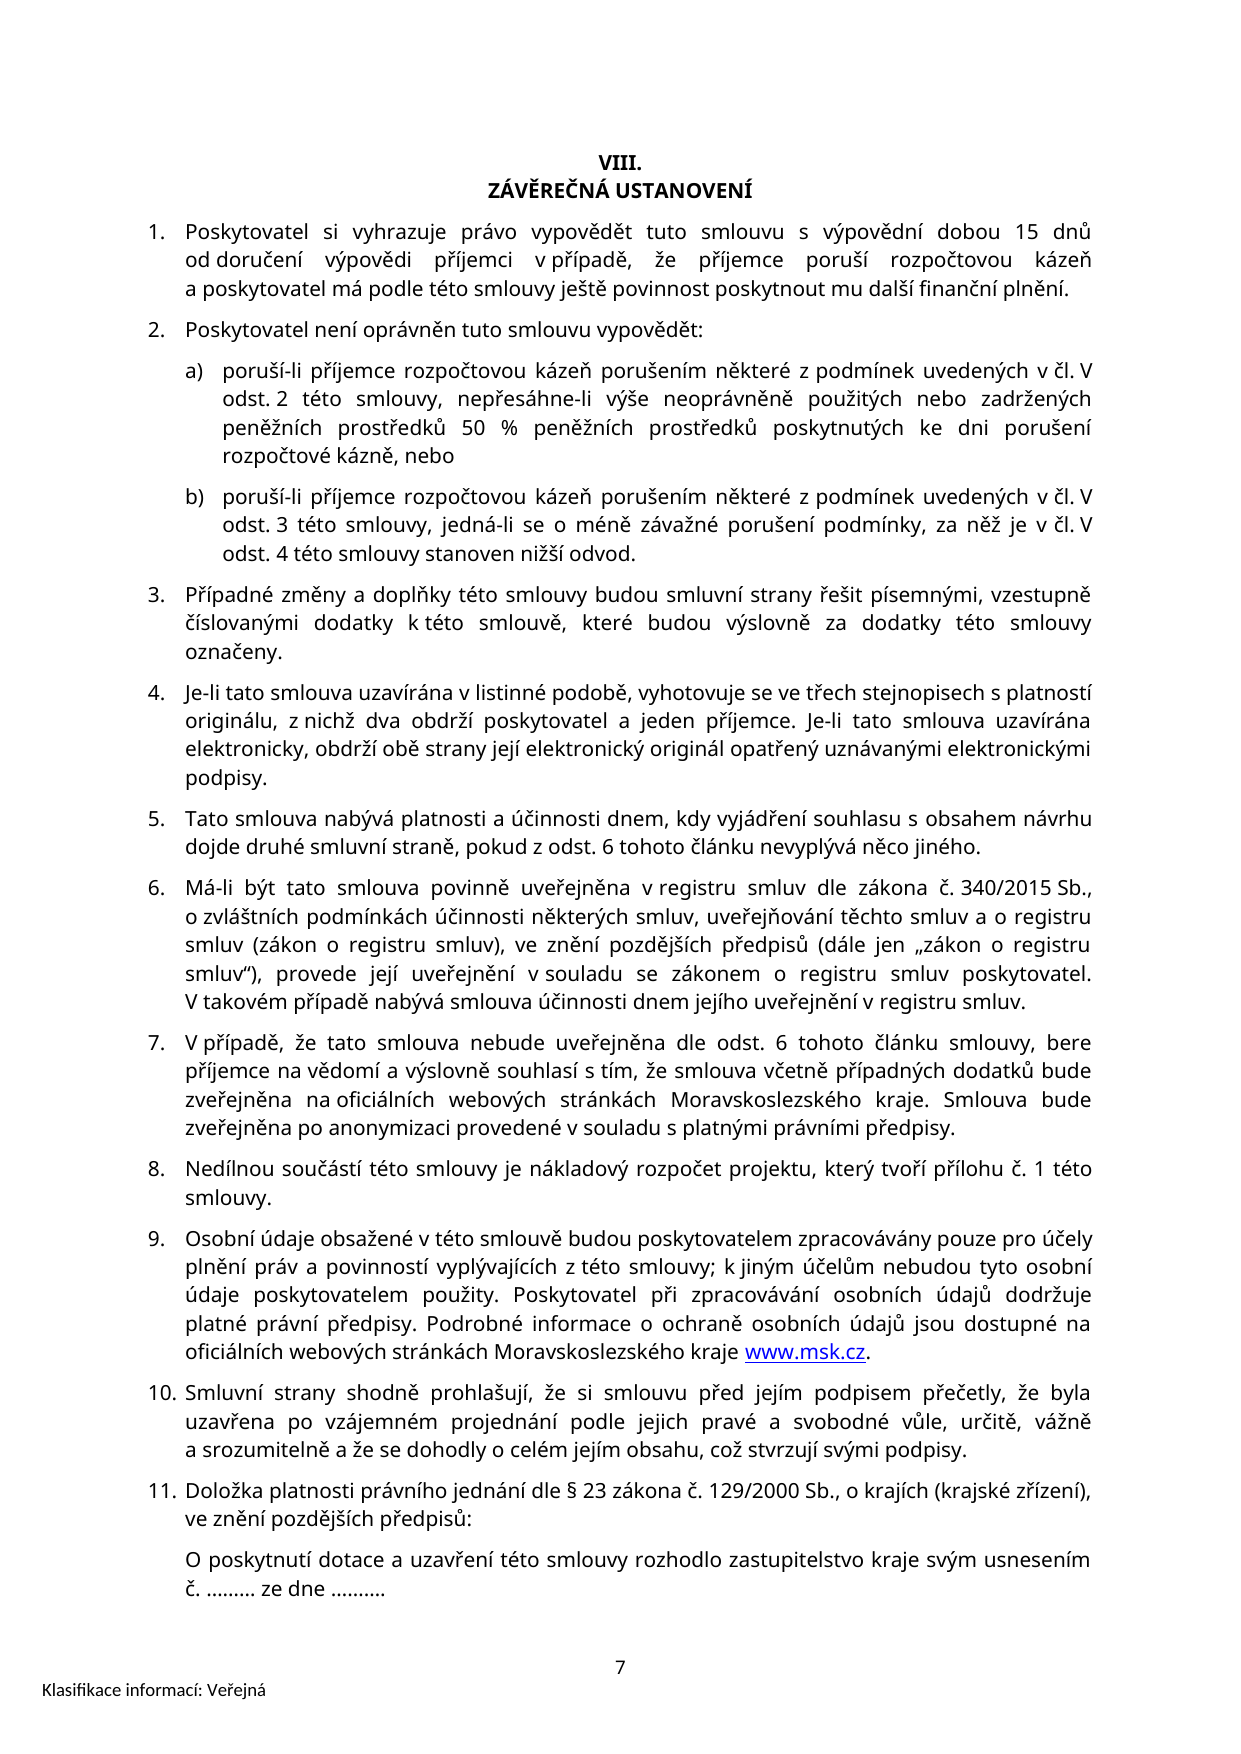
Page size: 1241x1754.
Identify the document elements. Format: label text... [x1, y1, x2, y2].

list poruší-li příjemce rozpočtovou kázeň porušením některé z podmínek uvedených v čl. V odst. 3 této smlouvy, jedná-li se o méně závažné porušení podmínky, za něž je v čl. V odst. 4 této smlouvy stanoven nižší odvod. [185, 482, 1092, 567]
list Je-li tato smlouva uzavírána v listinné podobě, vyhotovuje se ve třech stejnopisech s platností originálu, z nichž dva obdrží poskytovatel a jeden příjemce. Je-li tato smlouva uzavírána elektronicky, obdrží obě strany její elektronický originál opatřený uznávanými elektronickými podpisy. [148, 678, 1092, 791]
list poruší-li příjemce rozpočtovou kázeň porušením některé z podmínek uvedených v čl. V odst. 2 této smlouvy, nepřesáhne-li výše neoprávněně použitých nebo zadržených peněžních prostředků 50 % peněžních prostředků poskytnutých ke dni porušení rozpočtové kázně, nebo [185, 356, 1092, 469]
list Poskytovatel není oprávněn tuto smlouvu vypovědět: [148, 315, 1092, 343]
list Má-li být tato smlouva povinně uveřejněna v registru smluv dle zákona č. 340/2015 Sb., o zvláštních podmínkách účinnosti některých smluv, uveřejňování těchto smluv a o registru smluv (zákon o registru smluv), ve znění pozdějších předpisů (dále jen „zákon o registru smluv“), provede její uveřejnění v souladu se zákonem o registru smluv poskytovatel. V takovém případě nabývá smlouva účinnosti dnem jejího uveřejnění v registru smluv. [148, 873, 1092, 1016]
list V případě, že tato smlouva nebude uveřejněna dle odst. 6 tohoto článku smlouvy, bere příjemce na vědomí a výslovně souhlasí s tím, že smlouva včetně případných dodatků bude zveřejněna na oficiálních webových stránkách Moravskoslezského kraje. Smlouva bude zveřejněna po anonymizaci provedené v souladu s platnými právními předpisy. [148, 1028, 1092, 1142]
text VIII. Závěrečná ustanovení [148, 148, 1092, 204]
list Osobní údaje obsažené v této smlouvě budou poskytovatelem zpracovávány pouze pro účely plnění práv a povinností vyplývajících z této smlouvy; k jiným účelům nebudou tyto osobní údaje poskytovatelem použity. Poskytovatel při zpracovávání osobních údajů dodržuje platné právní předpisy. Podrobné informace o ochraně osobních údajů jsou dostupné na oficiálních webových stránkách Moravskoslezského kraje www.msk.cz. [148, 1224, 1092, 1366]
text O poskytnutí dotace a uzavření této smlouvy rozhodlo zastupitelstvo kraje svým usnesením č. ……… ze dne ………. [185, 1546, 1092, 1602]
list Nedílnou součástí této smlouvy je nákladový rozpočet projektu, který tvoří přílohu č. 1 této smlouvy. [148, 1154, 1092, 1211]
list Smluvní strany shodně prohlašují, že si smlouvu před jejím podpisem přečetly, že byla uzavřena po vzájemném projednání podle jejich pravé a svobodné vůle, určitě, vážně a srozumitelně a že se dohodly o celém jejím obsahu, což stvrzují svými podpisy. [148, 1378, 1092, 1464]
list Tato smlouva nabývá platnosti a účinnosti dnem, kdy vyjádření souhlasu s obsahem návrhu dojde druhé smluvní straně, pokud z odst. 6 tohoto článku nevyplývá něco jiného. [148, 804, 1092, 861]
list Případné změny a doplňky této smlouvy budou smluvní strany řešit písemnými, vzestupně číslovanými dodatky k této smlouvě, které budou výslovně za dodatky této smlouvy označeny. [148, 580, 1092, 665]
list Doložka platnosti právního jednání dle § 23 zákona č. 129/2000 Sb., o krajích (krajské zřízení), ve znění pozdějších předpisů: [148, 1476, 1092, 1533]
list Poskytovatel si vyhrazuje právo vypovědět tuto smlouvu s výpovědní dobou 15 dnů od doručení výpovědi příjemci v případě, že příjemce poruší rozpočtovou kázeň a poskytovatel má podle této smlouvy ještě povinnost poskytnout mu další finanční plnění. [148, 217, 1092, 302]
